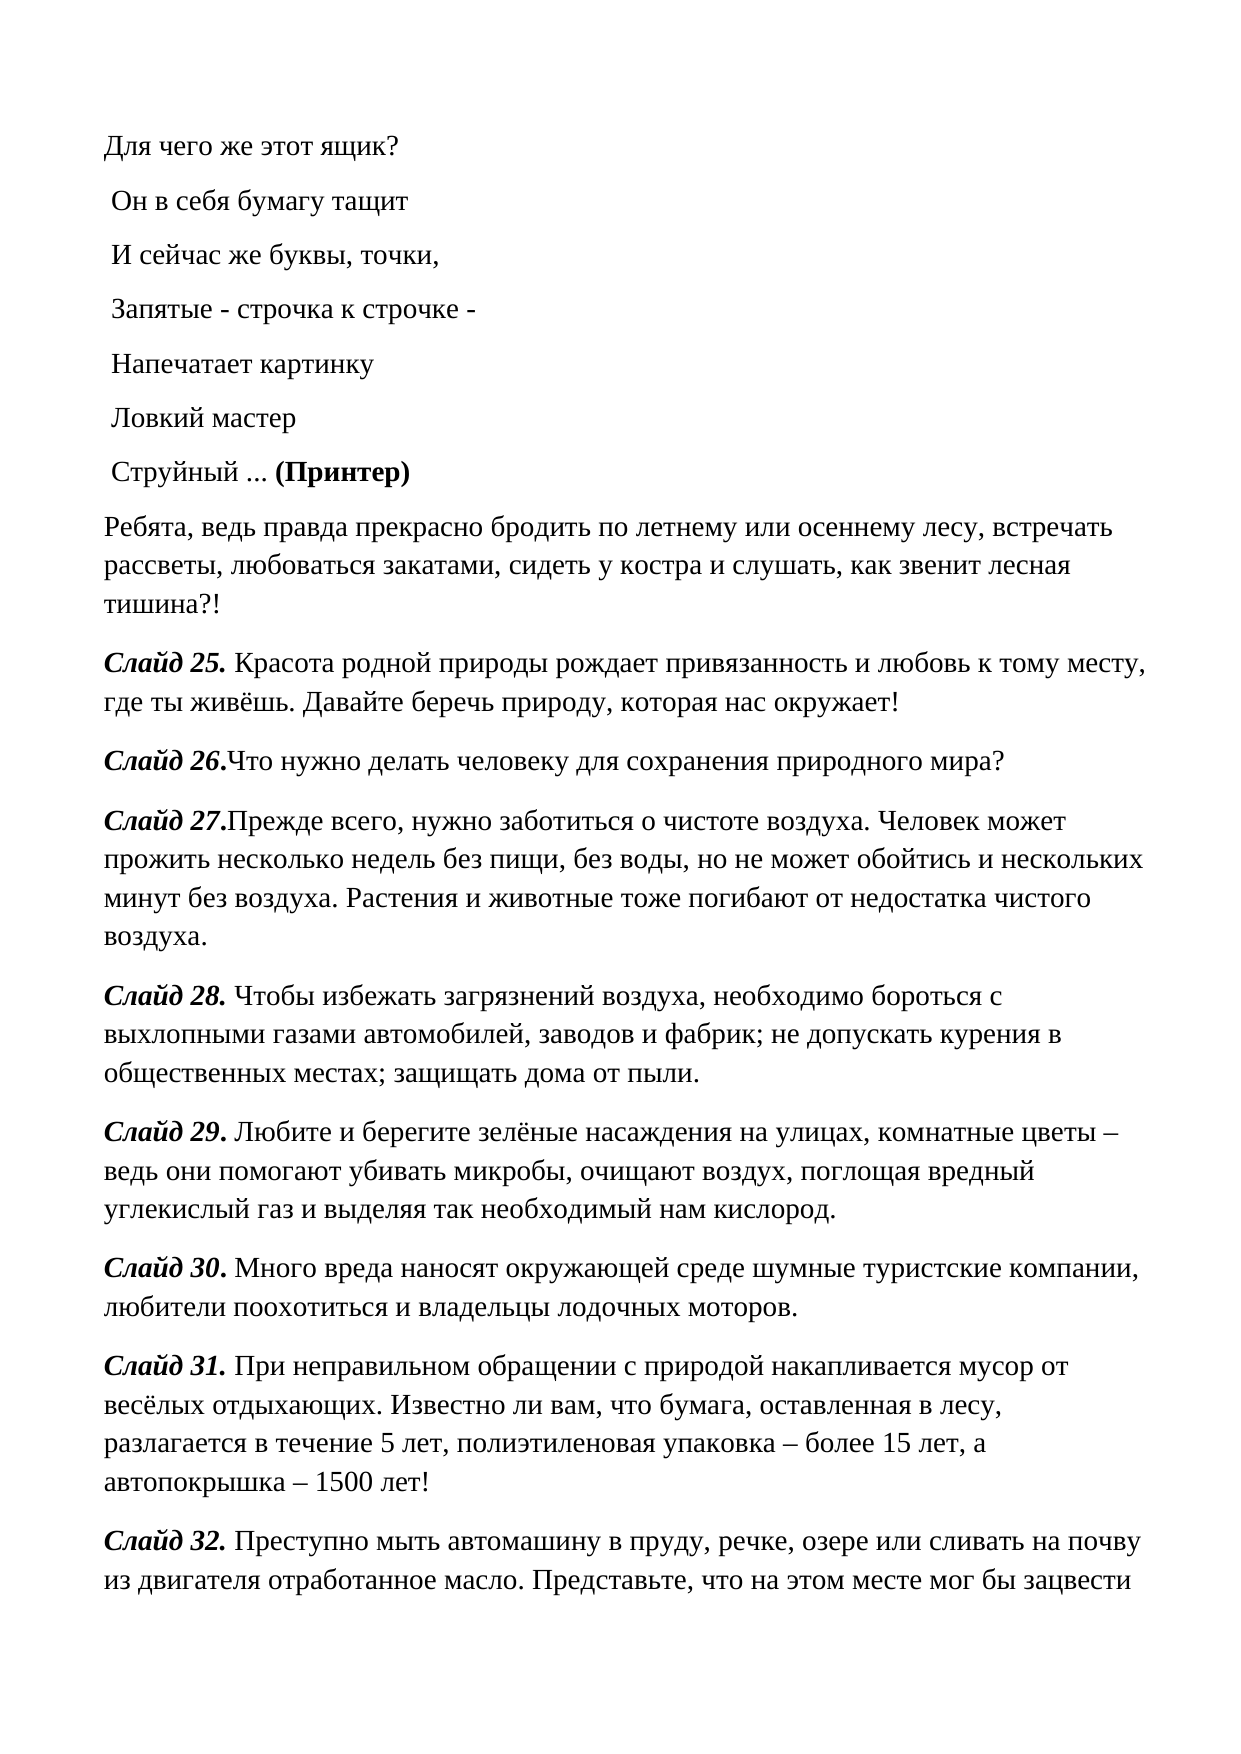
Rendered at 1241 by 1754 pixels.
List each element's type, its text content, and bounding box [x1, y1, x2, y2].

text Слайд 26.Что нужно делать человеку для сохранения природного мира? [103, 743, 1152, 777]
text Ловкий мастер [103, 400, 1152, 434]
text Слайд 25. Красота родной природы рождает привязанность и любовь к тому месту, где ты живёшь. Давайте беречь природу, которая нас окружает! [103, 645, 1152, 717]
text Слайд 27.Прежде всего, нужно заботиться о чистоте воздуха. Человек может прожить несколько недель без пищи, без воды, но не может обойтись и нескольких минут без воздуха. Растения и животные тоже погибают от недостатка чистого воздуха. [103, 803, 1152, 952]
text Он в себя бумагу тащит [103, 183, 1152, 216]
text Ребята, ведь правда прекрасно бродить по летнему или осеннему лесу, встречать рассветы, любоваться закатами, сидеть у костра и слушать, как звенит лесная тишина?! [103, 509, 1152, 619]
text Слайд 31. При неправильном обращении с природой накапливается мусор от весёлых отдыхающих. Известно ли вам, что бумага, оставленная в лесу, разлагается в течение 5 лет, полиэтиленовая упаковка – более 15 лет, а автопокрышка – 1500 лет! [103, 1348, 1152, 1498]
text И сейчас же буквы, точки, [103, 237, 1152, 271]
text Струйный ... (Принтер) [103, 454, 1152, 488]
text Напечатает картинку [103, 346, 1152, 379]
text Запятые - строчка к строчке - [103, 291, 1152, 325]
text Слайд 29. Любите и берегите зелёные насаждения на улицах, комнатные цветы – ведь они помогают убивать микробы, очищают воздух, поглощая вредный углекислый газ и выделяя так необходимый нам кислород. [103, 1114, 1152, 1225]
text Слайд 30. Много вреда наносят окружающей среде шумные туристские компании, любители поохотиться и владельцы лодочных моторов. [103, 1251, 1152, 1323]
text Слайд 28. Чтобы избежать загрязнений воздуха, необходимо бороться с выхлопными газами автомобилей, заводов и фабрик; не допускать курения в общественных местах; защищать дома от пыли. [103, 978, 1152, 1088]
text Для чего же этот ящик? [103, 128, 1152, 162]
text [103, 1523, 1152, 1596]
